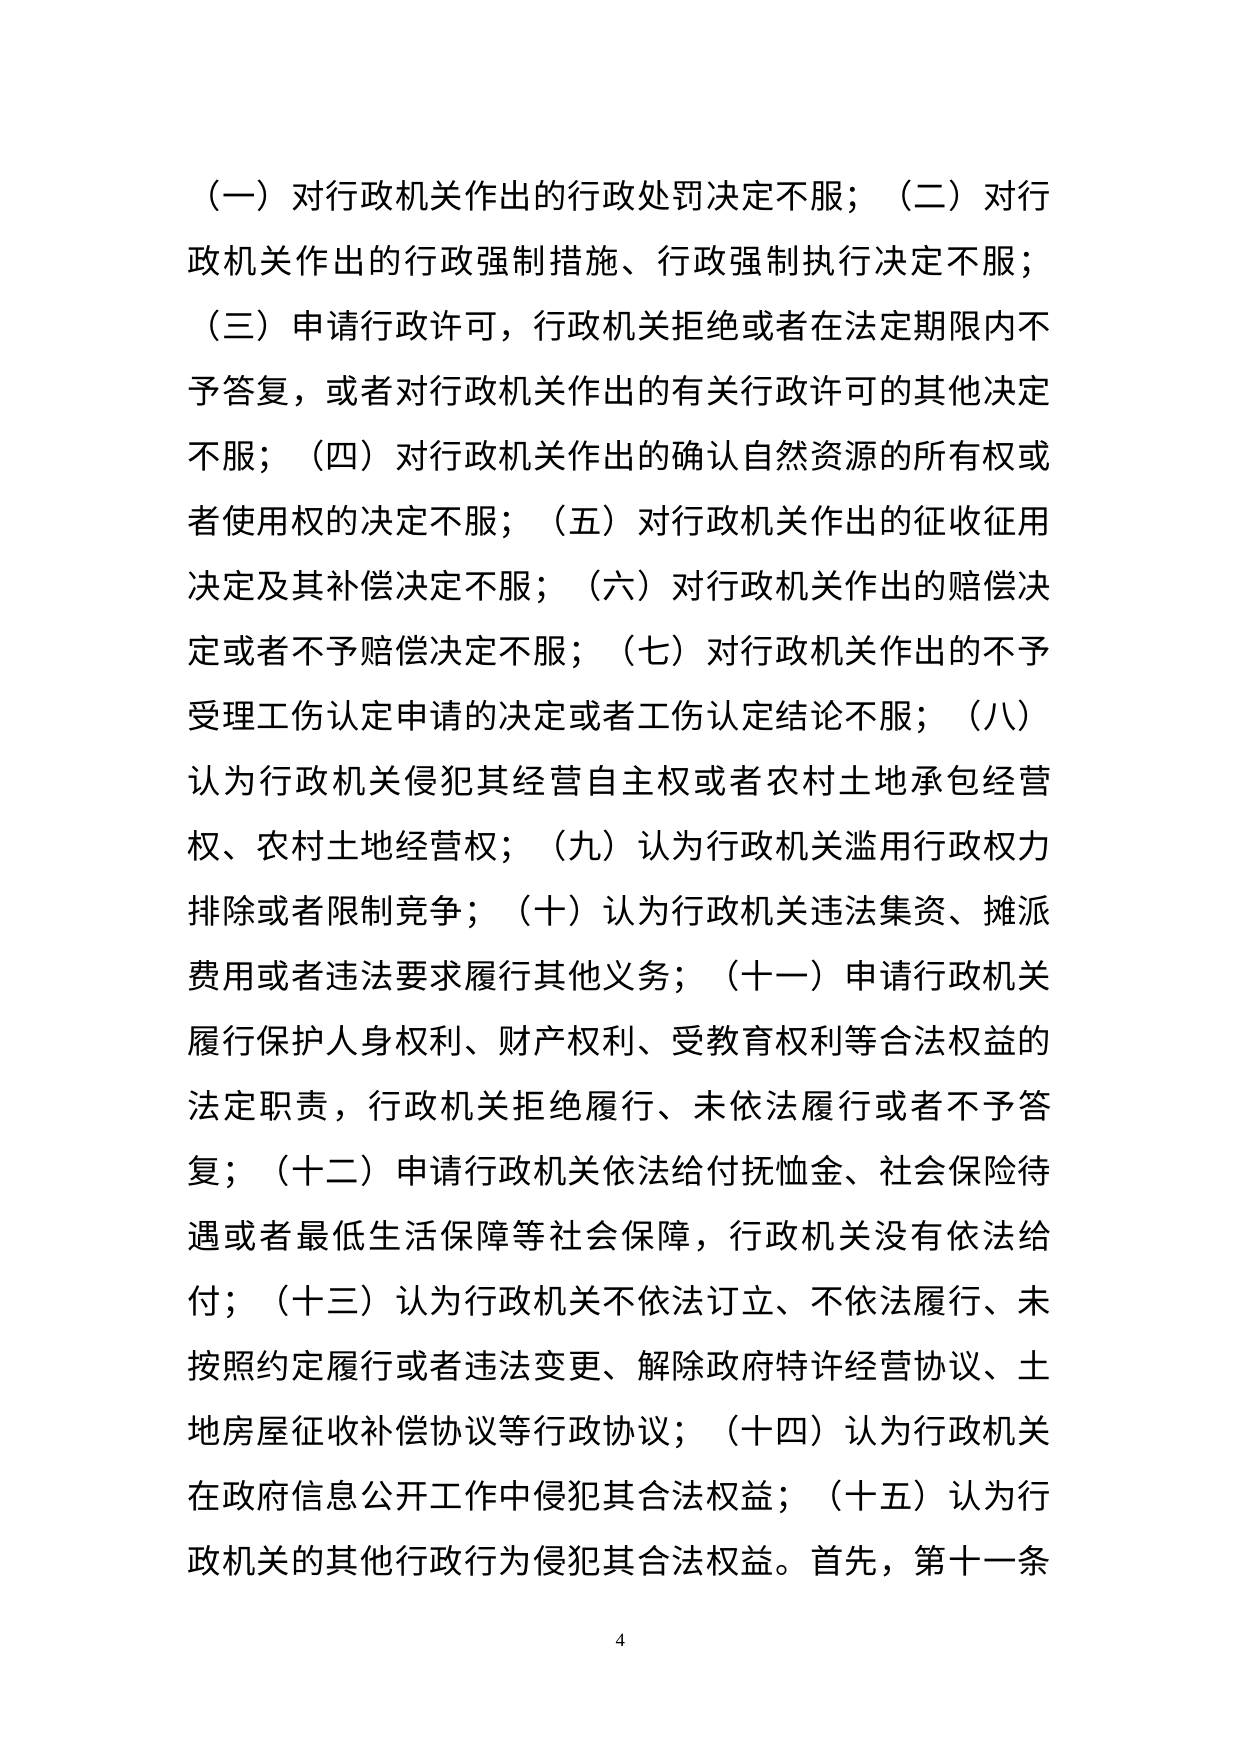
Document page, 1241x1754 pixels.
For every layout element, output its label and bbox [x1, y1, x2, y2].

text [187, 162, 1053, 1592]
